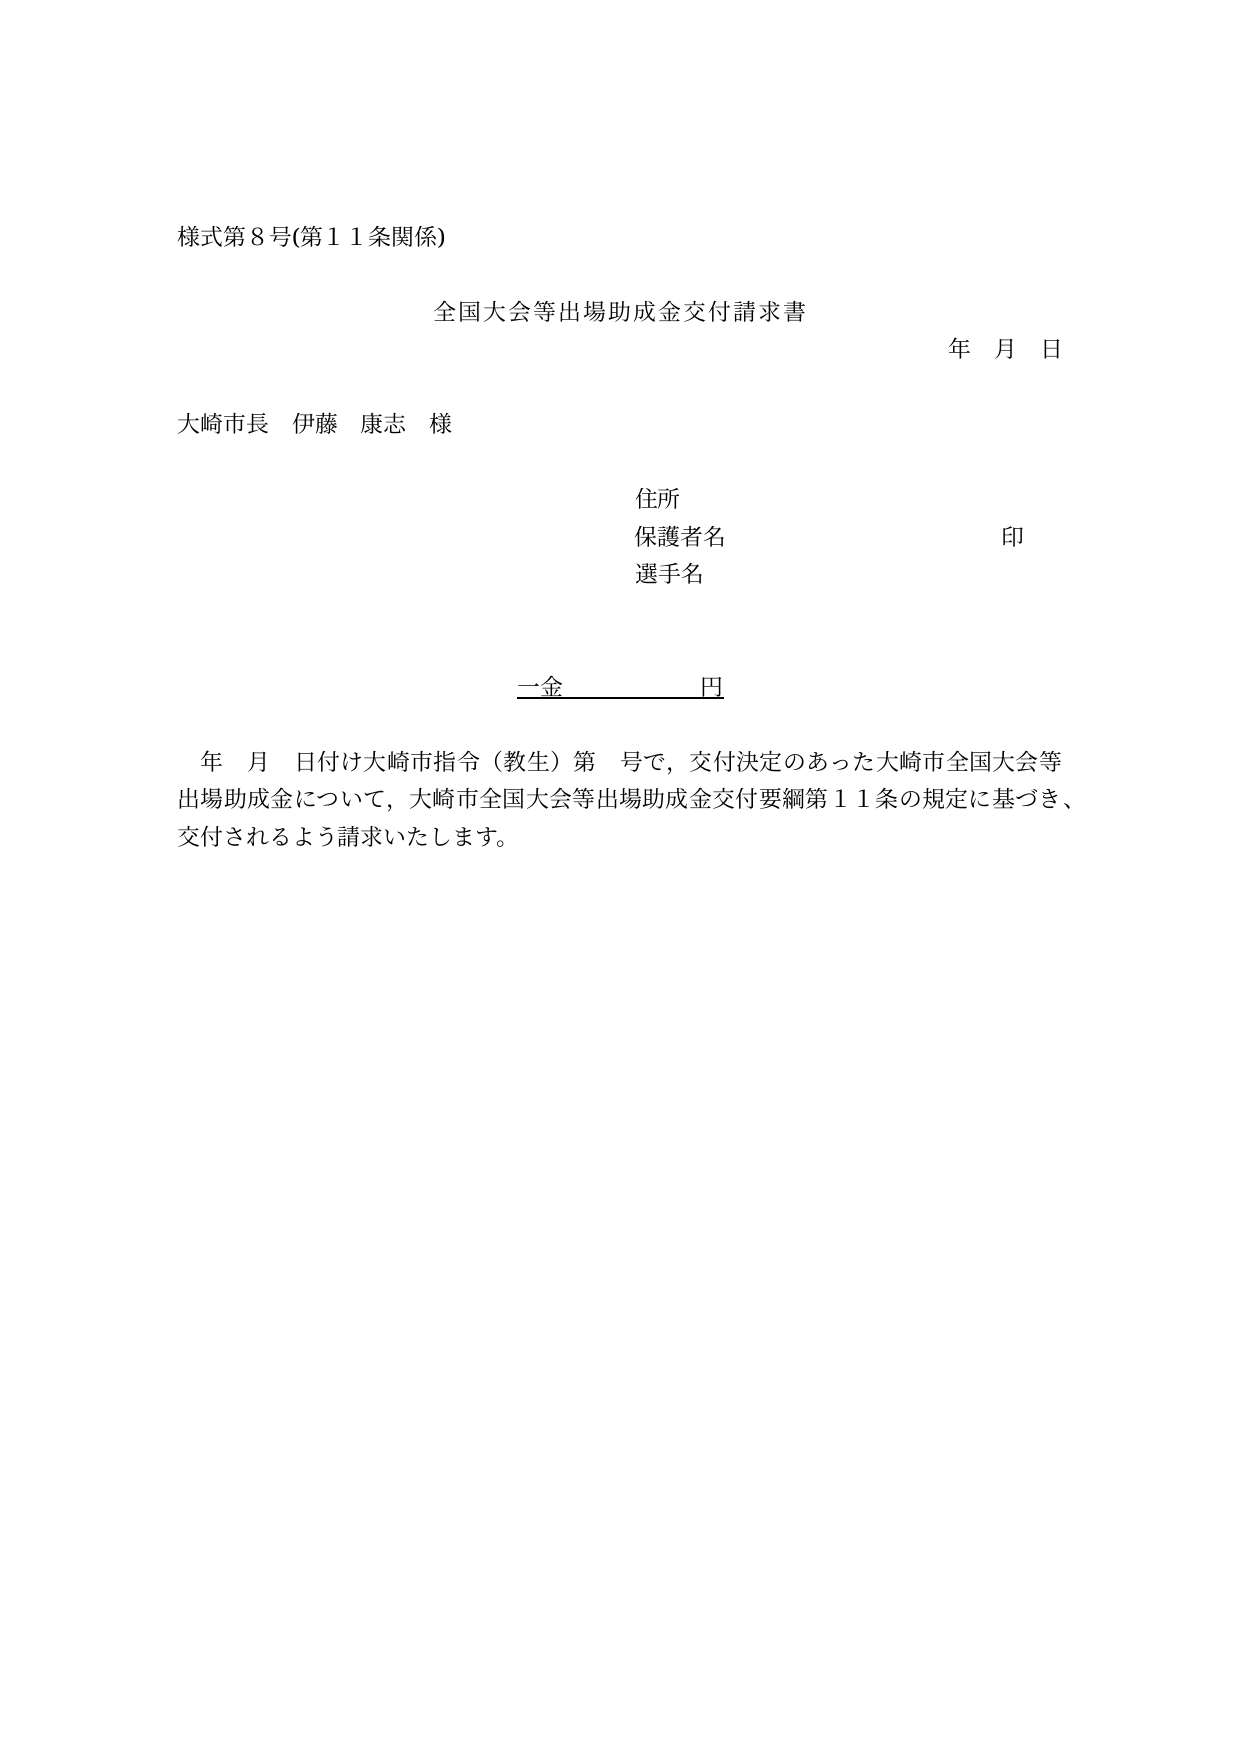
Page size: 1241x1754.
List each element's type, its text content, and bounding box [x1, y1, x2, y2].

text 選手名 [177, 554, 1063, 592]
text 保護者名 印 [177, 517, 1063, 554]
text 年 月 日 [177, 329, 1063, 367]
text 全国大会等出場助成金交付請求書 [177, 292, 1063, 329]
text 住所 [177, 479, 1063, 517]
text 年 月 日付け大崎市指令（教生）第 号で，交付決定のあった大崎市全国大会等出場助成金について，大崎市全国大会等出場助成金交付要綱第１１条の規定に基づき、交付されるよう請求いたします。 [177, 742, 1063, 854]
text 様式第８号(第１１条関係) [177, 217, 1063, 254]
text 一金 円 [177, 667, 1063, 704]
text 大崎市長 伊藤 康志 様 [177, 404, 1063, 442]
